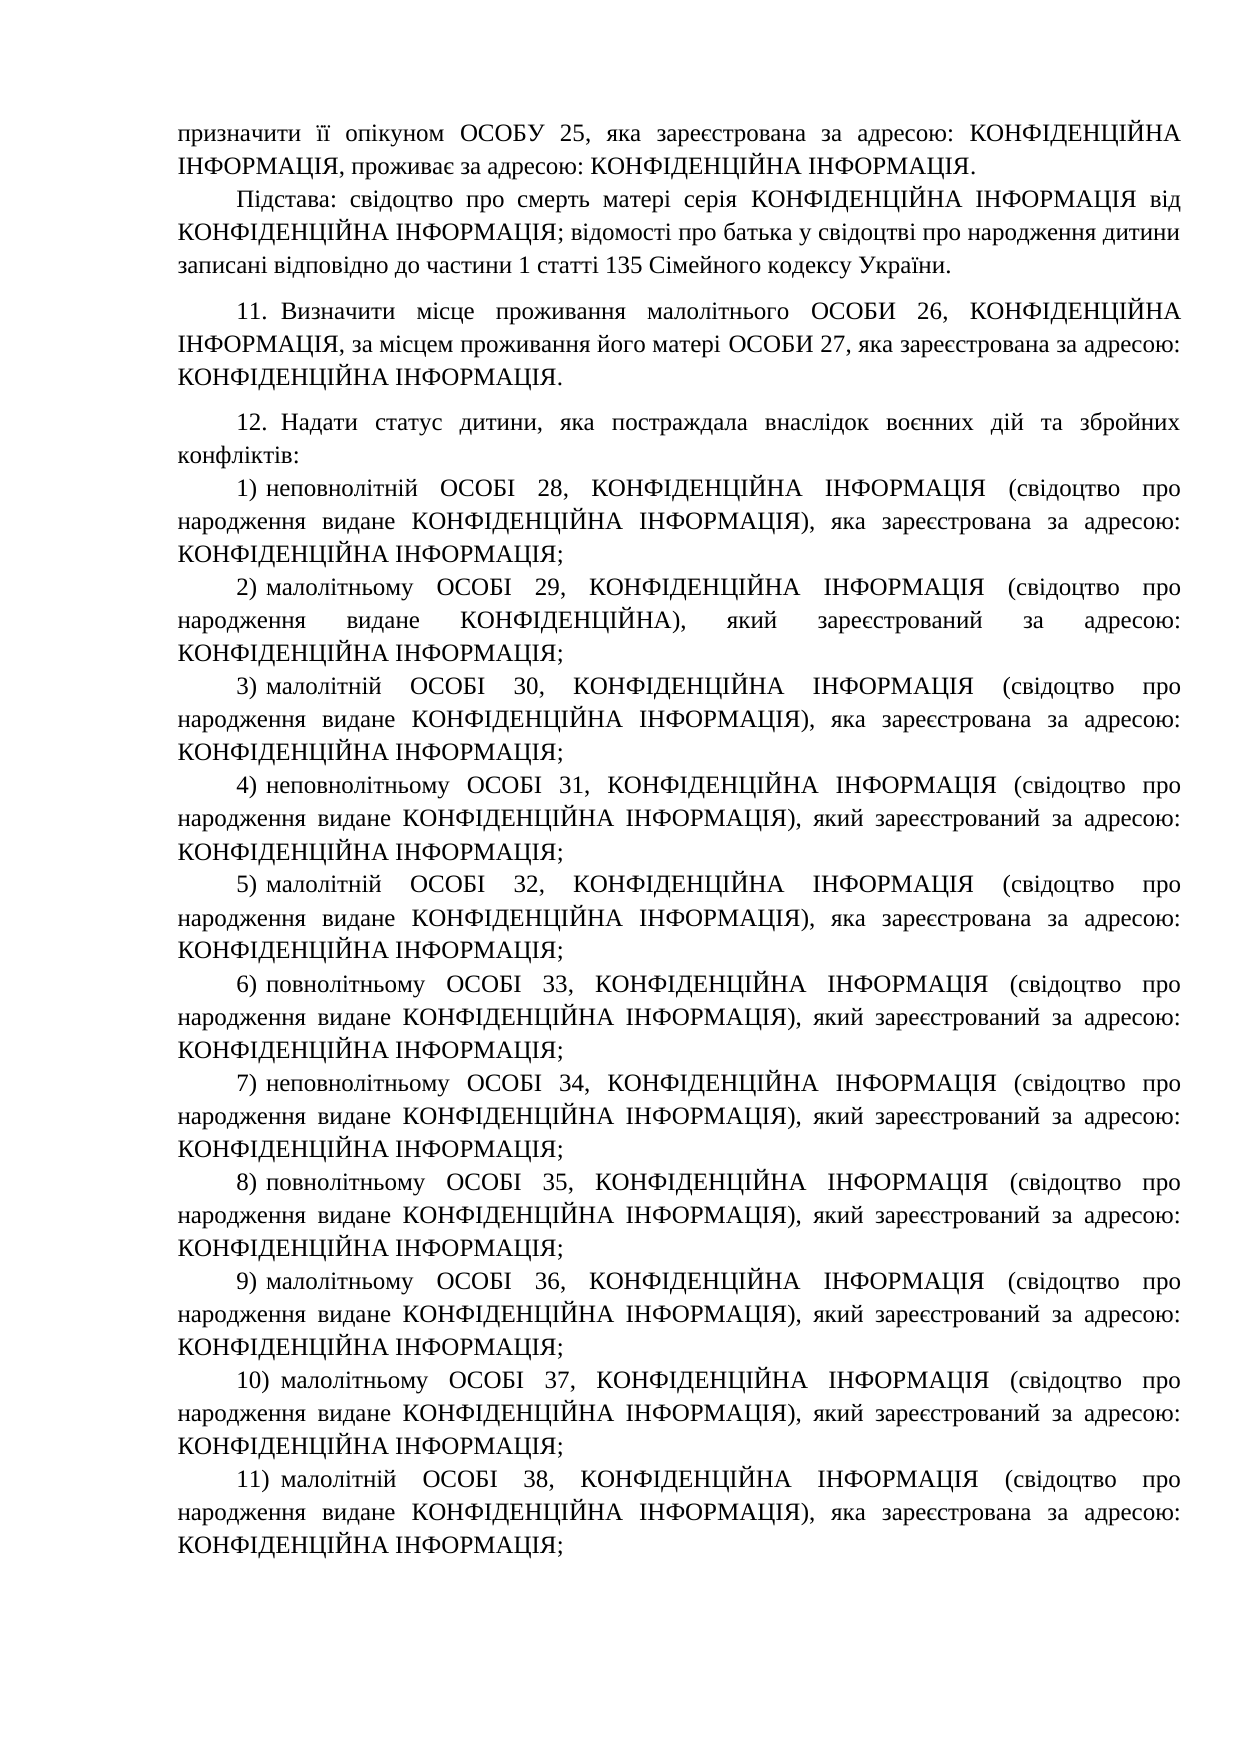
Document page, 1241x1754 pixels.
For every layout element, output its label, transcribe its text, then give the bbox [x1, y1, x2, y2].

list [177, 118, 1181, 180]
list 3) малолітній ОСОБІ 30, КОНФІДЕНЦІЙНА ІНФОРМАЦІЯ (свідоцтво про народження видане КОНФІДЕНЦІЙНА ІНФОРМАЦІЯ), яка зареєстрована за адресою: КОНФІДЕНЦІЙНА ІНФОРМАЦІЯ; [177, 671, 1181, 766]
list 2) малолітньому ОСОБІ 29, КОНФІДЕНЦІЙНА ІНФОРМАЦІЯ (свідоцтво про народження видане КОНФІДЕНЦІЙНА), який зареєстрований за адресою: КОНФІДЕНЦІЙНА ІНФОРМАЦІЯ; [177, 572, 1181, 667]
list 5) малолітній ОСОБІ 32, КОНФІДЕНЦІЙНА ІНФОРМАЦІЯ (свідоцтво про народження видане КОНФІДЕНЦІЙНА ІНФОРМАЦІЯ), яка зареєстрована за адресою: КОНФІДЕНЦІЙНА ІНФОРМАЦІЯ; [177, 869, 1181, 964]
list 11) малолітній ОСОБІ 38, КОНФІДЕНЦІЙНА ІНФОРМАЦІЯ (свідоцтво про народження видане КОНФІДЕНЦІЙНА ІНФОРМАЦІЯ), яка зареєстрована за адресою: КОНФІДЕНЦІЙНА ІНФОРМАЦІЯ; [177, 1464, 1181, 1559]
list Визначити місце проживання малолітнього ОСОБИ 26, КОНФІДЕНЦІЙНА ІНФОРМАЦІЯ, за місцем проживання його матері ОСОБИ 27, яка зареєстрована за адресою: КОНФІДЕНЦІЙНА ІНФОРМАЦІЯ. [177, 296, 1181, 391]
list 9) малолітньому ОСОБІ 36, КОНФІДЕНЦІЙНА ІНФОРМАЦІЯ (свідоцтво про народження видане КОНФІДЕНЦІЙНА ІНФОРМАЦІЯ), який зареєстрований за адресою: КОНФІДЕНЦІЙНА ІНФОРМАЦІЯ; [177, 1266, 1181, 1361]
list Надати статус дитини, яка постраждала внаслідок воєнних дій та збройних конфліктів: [177, 407, 1181, 469]
list 10) малолітньому ОСОБІ 37, КОНФІДЕНЦІЙНА ІНФОРМАЦІЯ (свідоцтво про народження видане КОНФІДЕНЦІЙНА ІНФОРМАЦІЯ), який зареєстрований за адресою: КОНФІДЕНЦІЙНА ІНФОРМАЦІЯ; [177, 1365, 1181, 1460]
list 1) неповнолітній ОСОБІ 28, КОНФІДЕНЦІЙНА ІНФОРМАЦІЯ (свідоцтво про народження видане КОНФІДЕНЦІЙНА ІНФОРМАЦІЯ), яка зареєстрована за адресою: КОНФІДЕНЦІЙНА ІНФОРМАЦІЯ; [177, 473, 1181, 568]
list 4) неповнолітньому ОСОБІ 31, КОНФІДЕНЦІЙНА ІНФОРМАЦІЯ (свідоцтво про народження видане КОНФІДЕНЦІЙНА ІНФОРМАЦІЯ), який зареєстрований за адресою: КОНФІДЕНЦІЙНА ІНФОРМАЦІЯ; [177, 771, 1181, 865]
list 8) повнолітньому ОСОБІ 35, КОНФІДЕНЦІЙНА ІНФОРМАЦІЯ (свідоцтво про народження видане КОНФІДЕНЦІЙНА ІНФОРМАЦІЯ), який зареєстрований за адресою: КОНФІДЕНЦІЙНА ІНФОРМАЦІЯ; [177, 1167, 1181, 1262]
list 6) повнолітньому ОСОБІ 33, КОНФІДЕНЦІЙНА ІНФОРМАЦІЯ (свідоцтво про народження видане КОНФІДЕНЦІЙНА ІНФОРМАЦІЯ), який зареєстрований за адресою: КОНФІДЕНЦІЙНА ІНФОРМАЦІЯ; [177, 969, 1181, 1063]
list 7) неповнолітньому ОСОБІ 34, КОНФІДЕНЦІЙНА ІНФОРМАЦІЯ (свідоцтво про народження видане КОНФІДЕНЦІЙНА ІНФОРМАЦІЯ), який зареєстрований за адресою: КОНФІДЕНЦІЙНА ІНФОРМАЦІЯ; [177, 1068, 1181, 1162]
